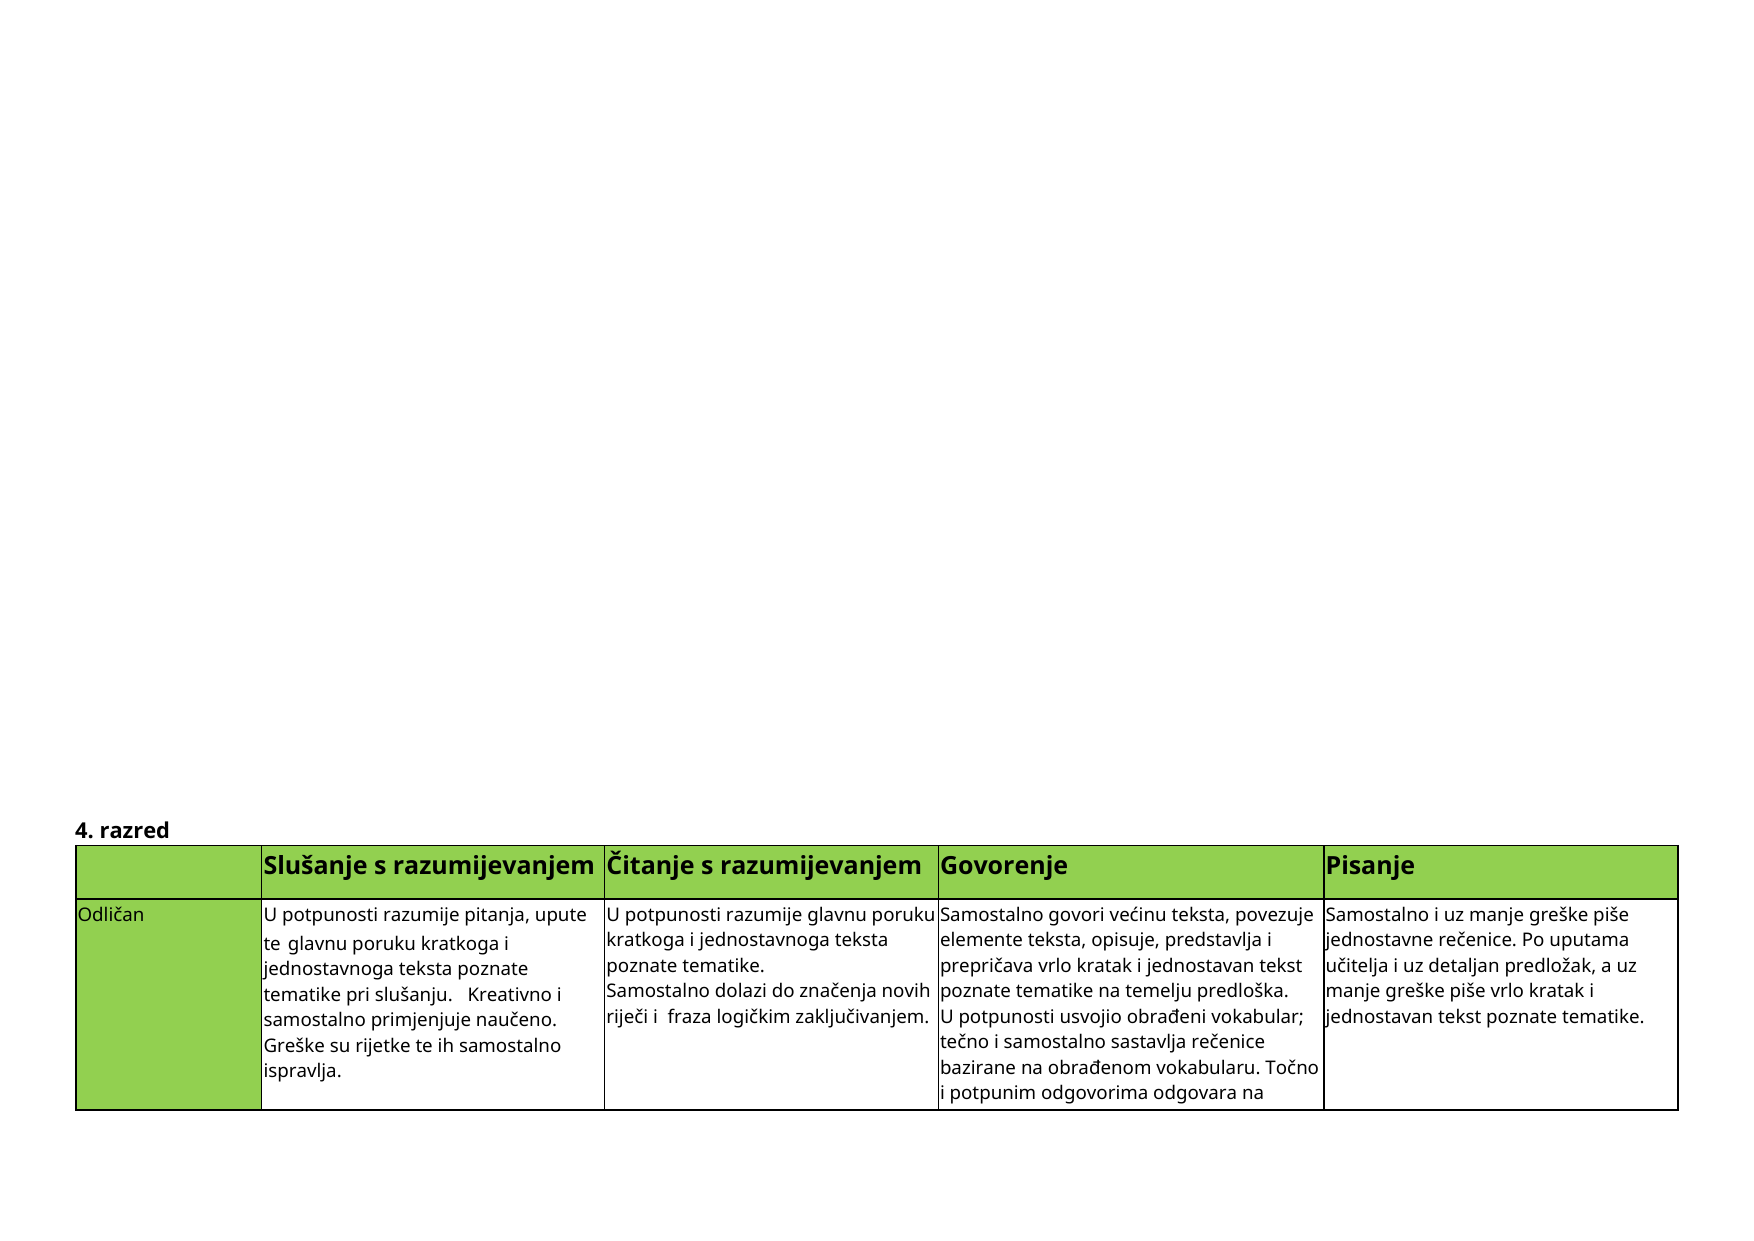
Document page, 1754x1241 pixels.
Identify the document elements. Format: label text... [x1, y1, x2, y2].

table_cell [1325, 900, 1677, 1109]
table_header [77, 846, 261, 898]
table_header Čitanje s razumijevanjem [605, 846, 938, 898]
table_header Slušanje s razumijevanjem [262, 846, 604, 898]
table_header Govorenje [939, 846, 1323, 898]
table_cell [262, 900, 604, 1109]
table_cell Odličan [77, 900, 261, 1109]
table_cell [605, 900, 938, 1109]
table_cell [939, 900, 1323, 1109]
table_header Pisanje [1325, 846, 1677, 898]
text 4. razred [75, 815, 1679, 845]
